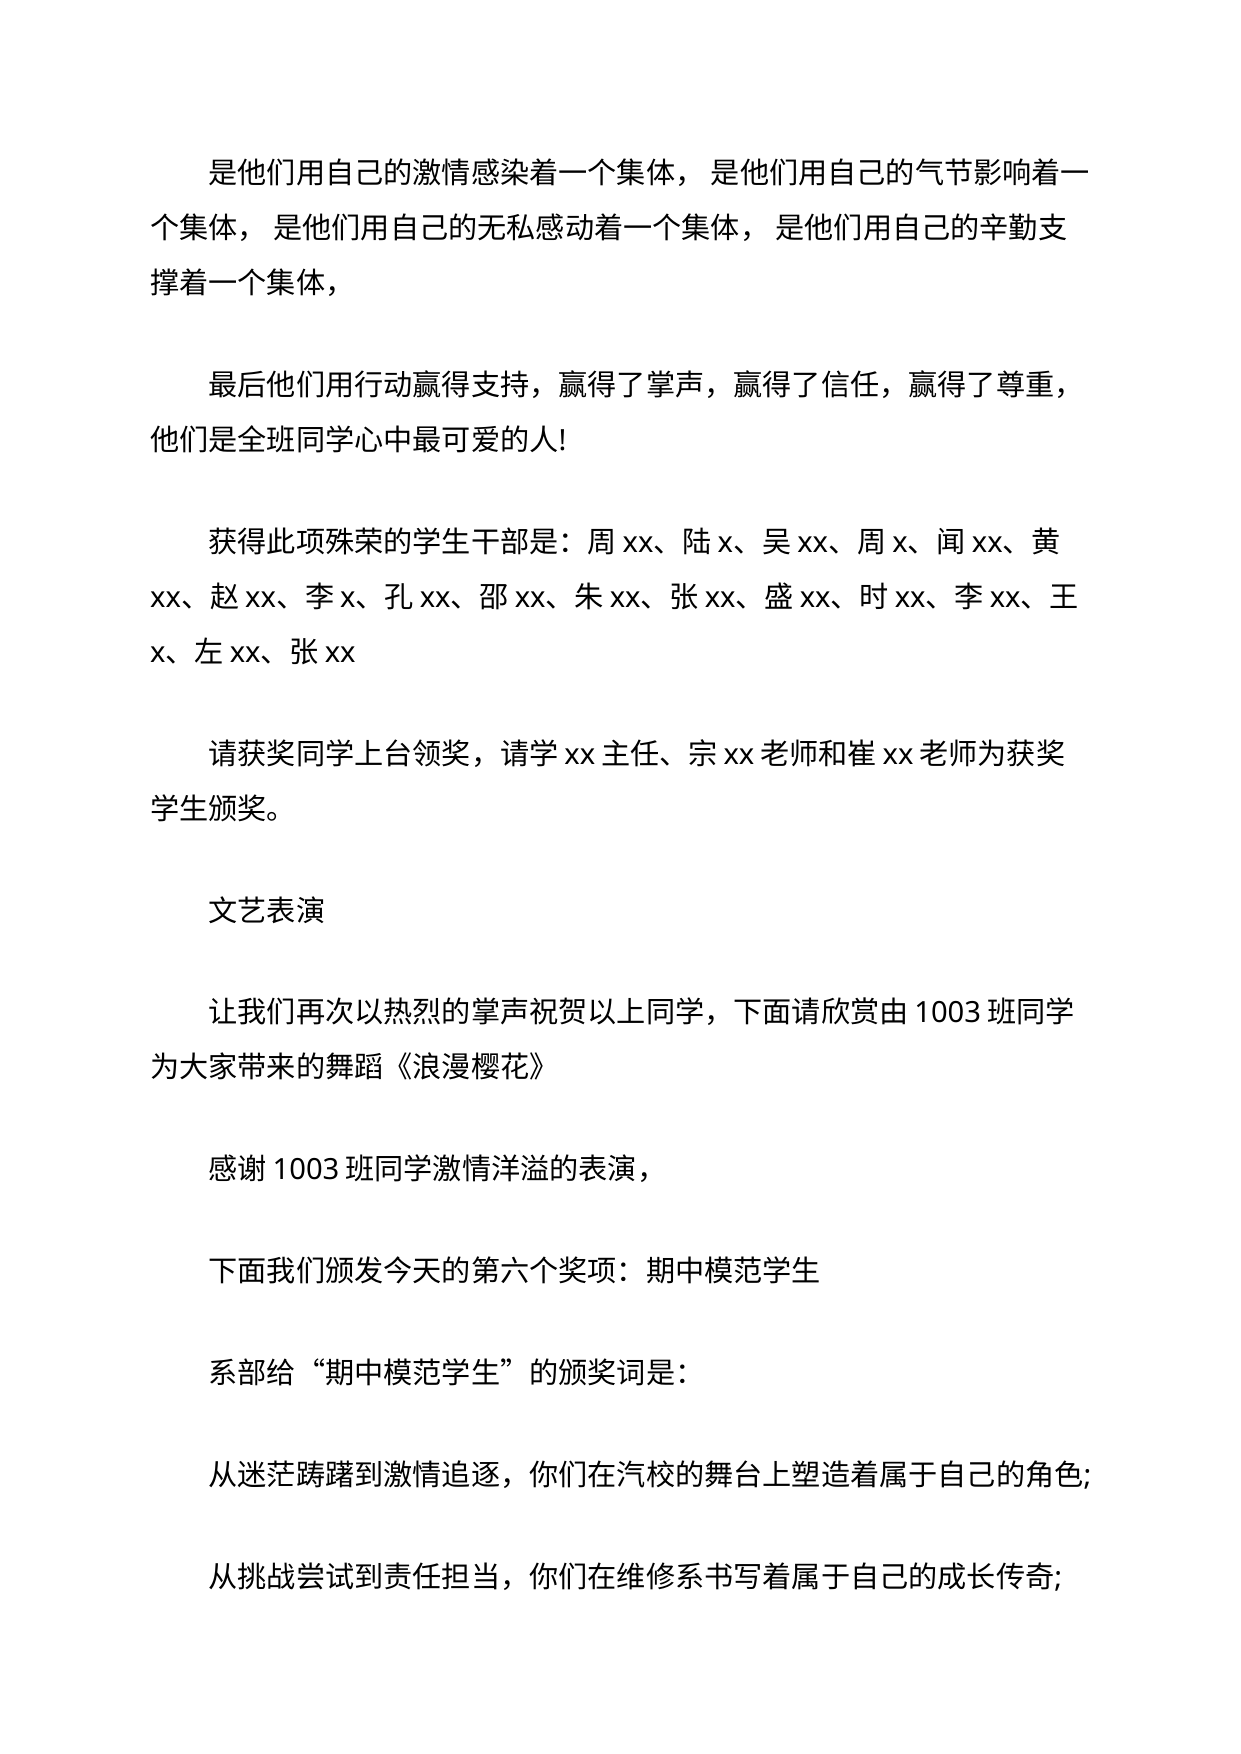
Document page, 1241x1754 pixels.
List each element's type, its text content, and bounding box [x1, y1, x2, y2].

text 请获奖同学上台领奖，请学xx主任、宗xx老师和崔xx老师为获奖学生颁奖。 [150, 730, 1090, 828]
text 从迷茫踌躇到激情追逐，你们在汽校的舞台上塑造着属于自己的角色; [150, 1451, 1090, 1494]
text 下面我们颁发今天的第六个奖项：期中模范学生 [150, 1248, 1090, 1290]
text 最后他们用行动赢得支持，赢得了掌声，赢得了信任，赢得了尊重，他们是全班同学心中最可爱的人! [150, 362, 1090, 459]
text 让我们再次以热烈的掌声祝贺以上同学，下面请欣赏由1003班同学为大家带来的舞蹈《浪漫樱花》 [150, 989, 1090, 1086]
text 系部给“期中模范学生”的颁奖词是： [150, 1349, 1090, 1392]
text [150, 1553, 1090, 1596]
text 感谢1003班同学激情洋溢的表演， [150, 1146, 1090, 1188]
text 文艺表演 [150, 887, 1090, 929]
text 获得此项殊荣的学生干部是：周xx、陆x、吴xx、周x、闻xx、黄xx、赵xx、李x、孔xx、邵xx、朱xx、张xx、盛xx、时xx、李xx、王x、左xx、张xx [150, 518, 1090, 671]
text 是他们用自己的激情感染着一个集体， 是他们用自己的气节影响着一个集体， 是他们用自己的无私感动着一个集体， 是他们用自己的辛勤支撑着一个集体， [150, 150, 1090, 302]
